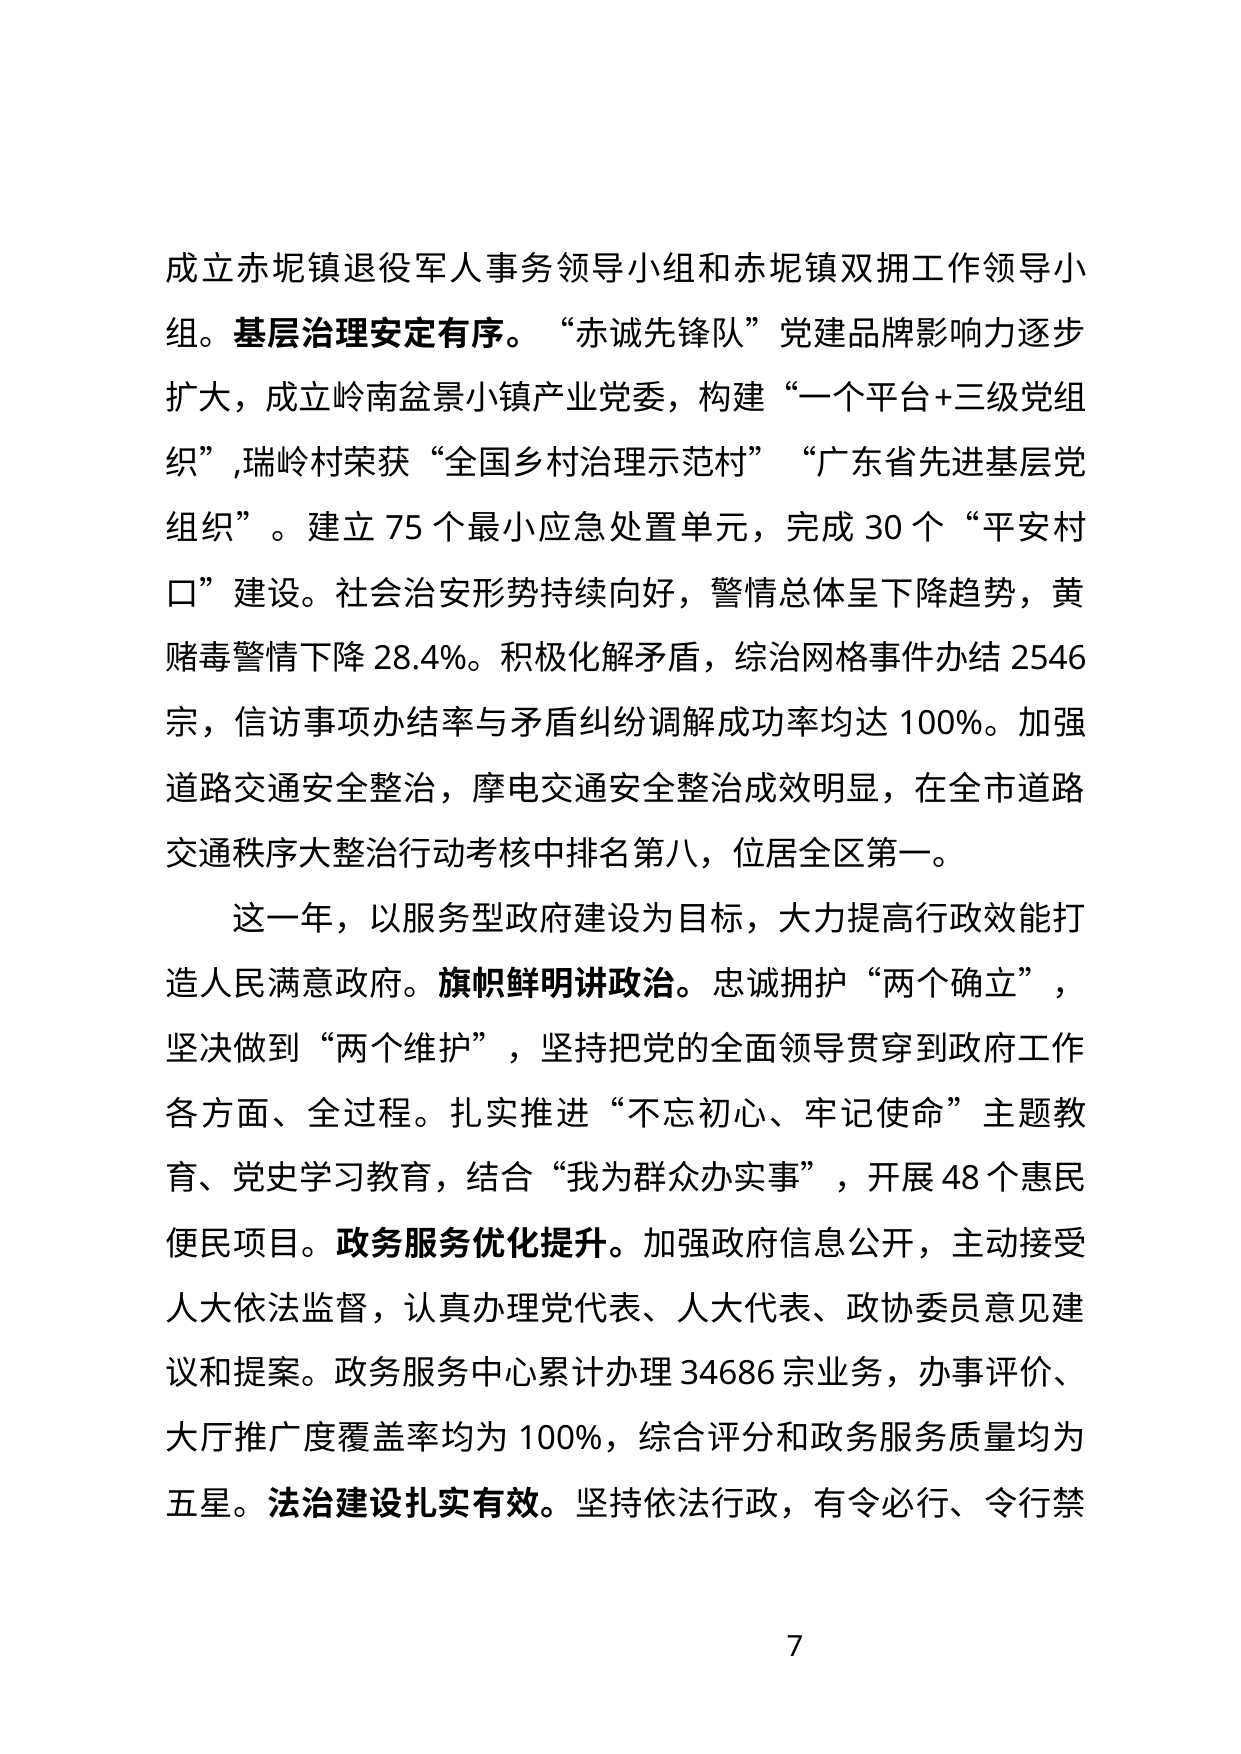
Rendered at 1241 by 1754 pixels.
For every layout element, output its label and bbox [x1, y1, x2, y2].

text [165, 883, 1087, 1533]
text [165, 233, 1087, 883]
